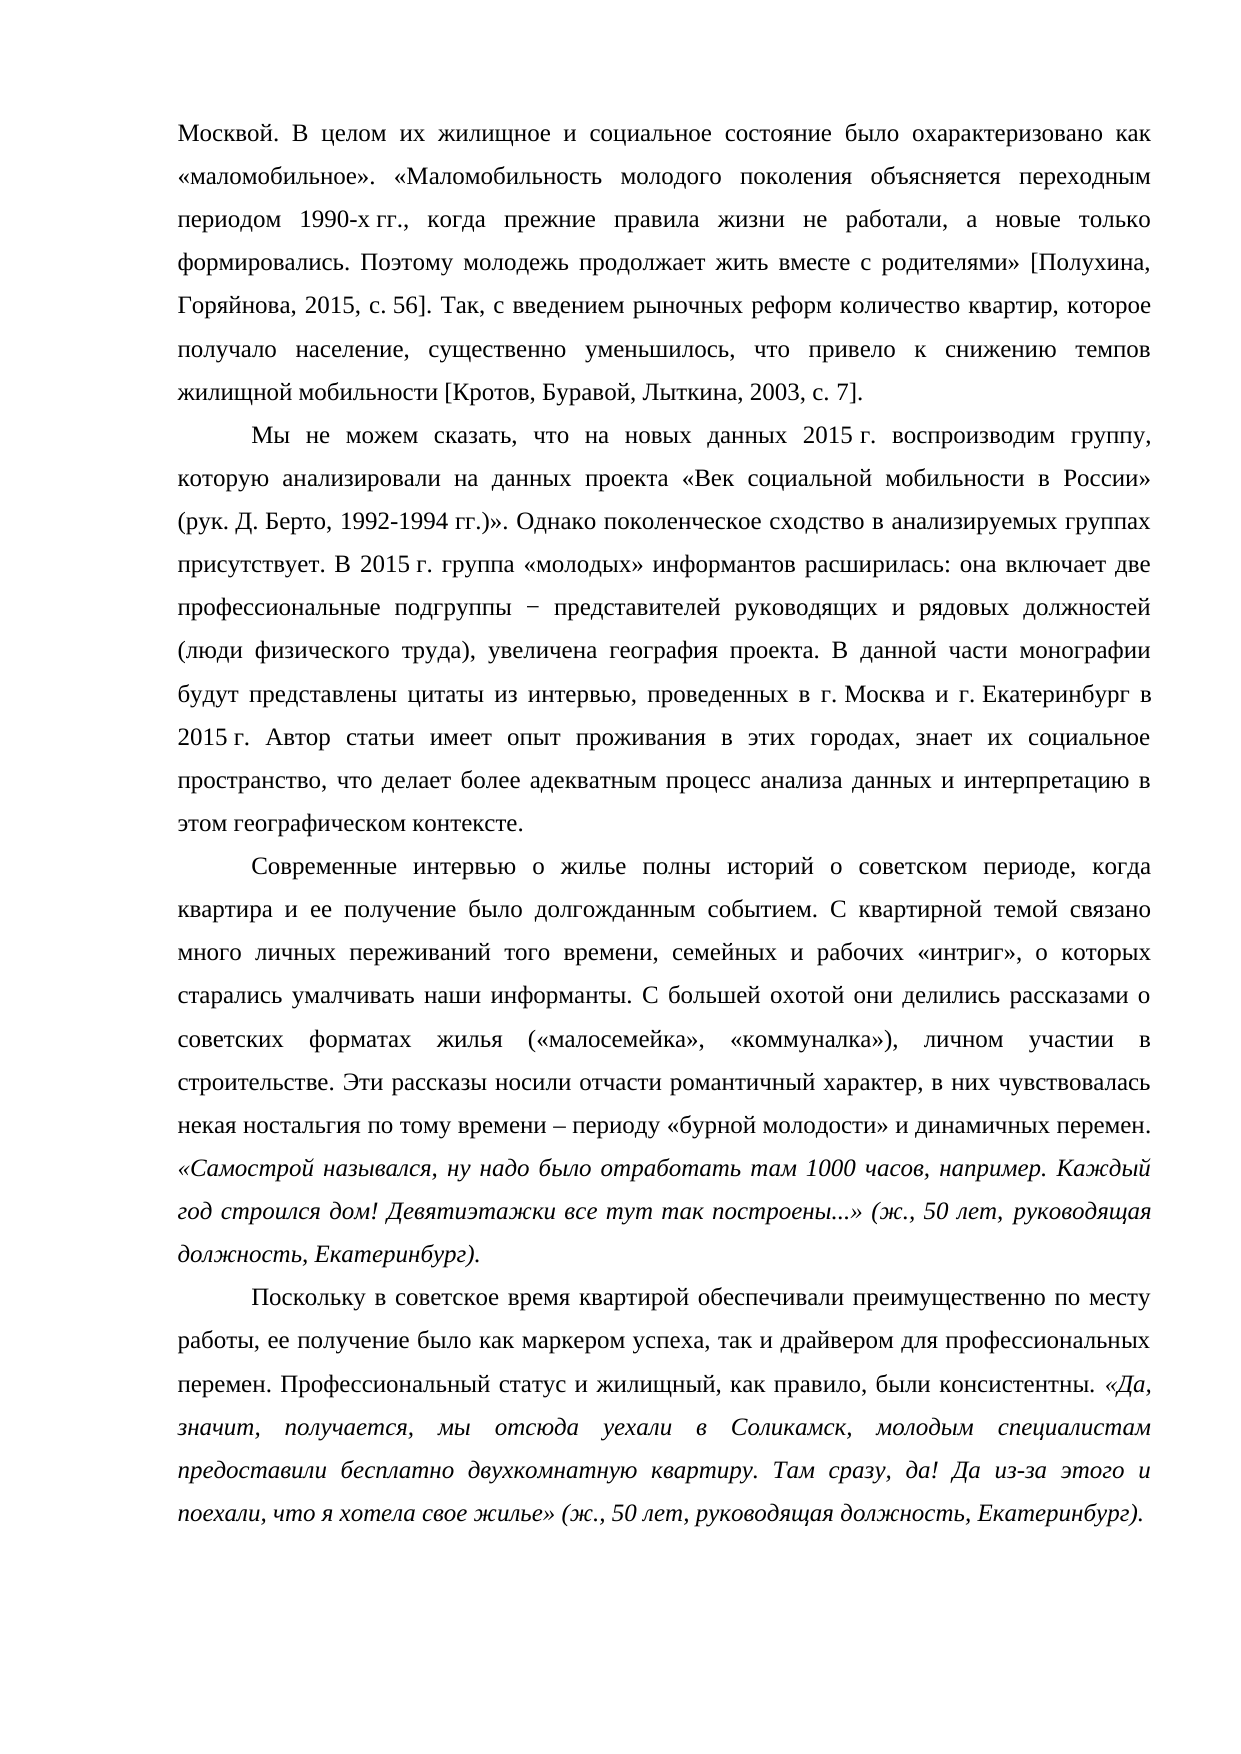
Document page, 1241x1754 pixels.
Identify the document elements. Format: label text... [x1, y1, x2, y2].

text Мы не можем сказать, что на новых данных 2015 г. воспроизводим группу, которую анализировали на данных проекта «Век социальной мобильности в России» (рук. Д. Берто, 1992-1994 гг.)». Однако поколенческое сходство в анализируемых группах присутствует. В 2015 г. группа «молодых» информантов расширилась: она включает две профессиональные подгруппы − представителей руководящих и рядовых должностей (люди физического труда), увеличена география проекта. В данной части монографии будут представлены цитаты из интервью, проведенных в г. Москва и г. Екатеринбург в 2015 г. Автор статьи имеет опыт проживания в этих городах, знает их социальное пространство, что делает более адекватным процесс анализа данных и интерпретацию в этом географическом контексте. [177, 420, 1152, 837]
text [177, 118, 1152, 406]
text Поскольку в советское время квартирой обеспечивали преимущественно по месту работы, ее получение было как маркером успеха, так и драйвером для профессиональных перемен. Профессиональный статус и жилищный, как правило, были консистентны. «Да, значит, получается, мы отсюда уехали в Соликамск, молодым специалистам предоставили бесплатно двухкомнатную квартиру. Там сразу, да! Да из-за этого и поехали, что я хотела свое жилье» (ж., 50 лет, руководящая должность, Екатеринбург). [177, 1282, 1152, 1527]
text Современные интервью о жилье полны историй о советском периоде, когда квартира и ее получение было долгожданным событием. С квартирной темой связано много личных переживаний того времени, семейных и рабочих «интриг», о которых старались умалчивать наши информанты. С большей охотой они делились рассказами о советских форматах жилья («малосемейка», «коммуналка»), личном участии в строительстве. Эти рассказы носили отчасти романтичный характер, в них чувствовалась некая ностальгия по тому времени – периоду «бурной молодости» и динамичных перемен. «Самострой назывался, ну надо было отработать там 1000 часов, например. Каждый год строился дом! Девятиэтажки все тут так построены...» (ж., 50 лет, руководящая должность, Екатеринбург). [177, 851, 1152, 1268]
